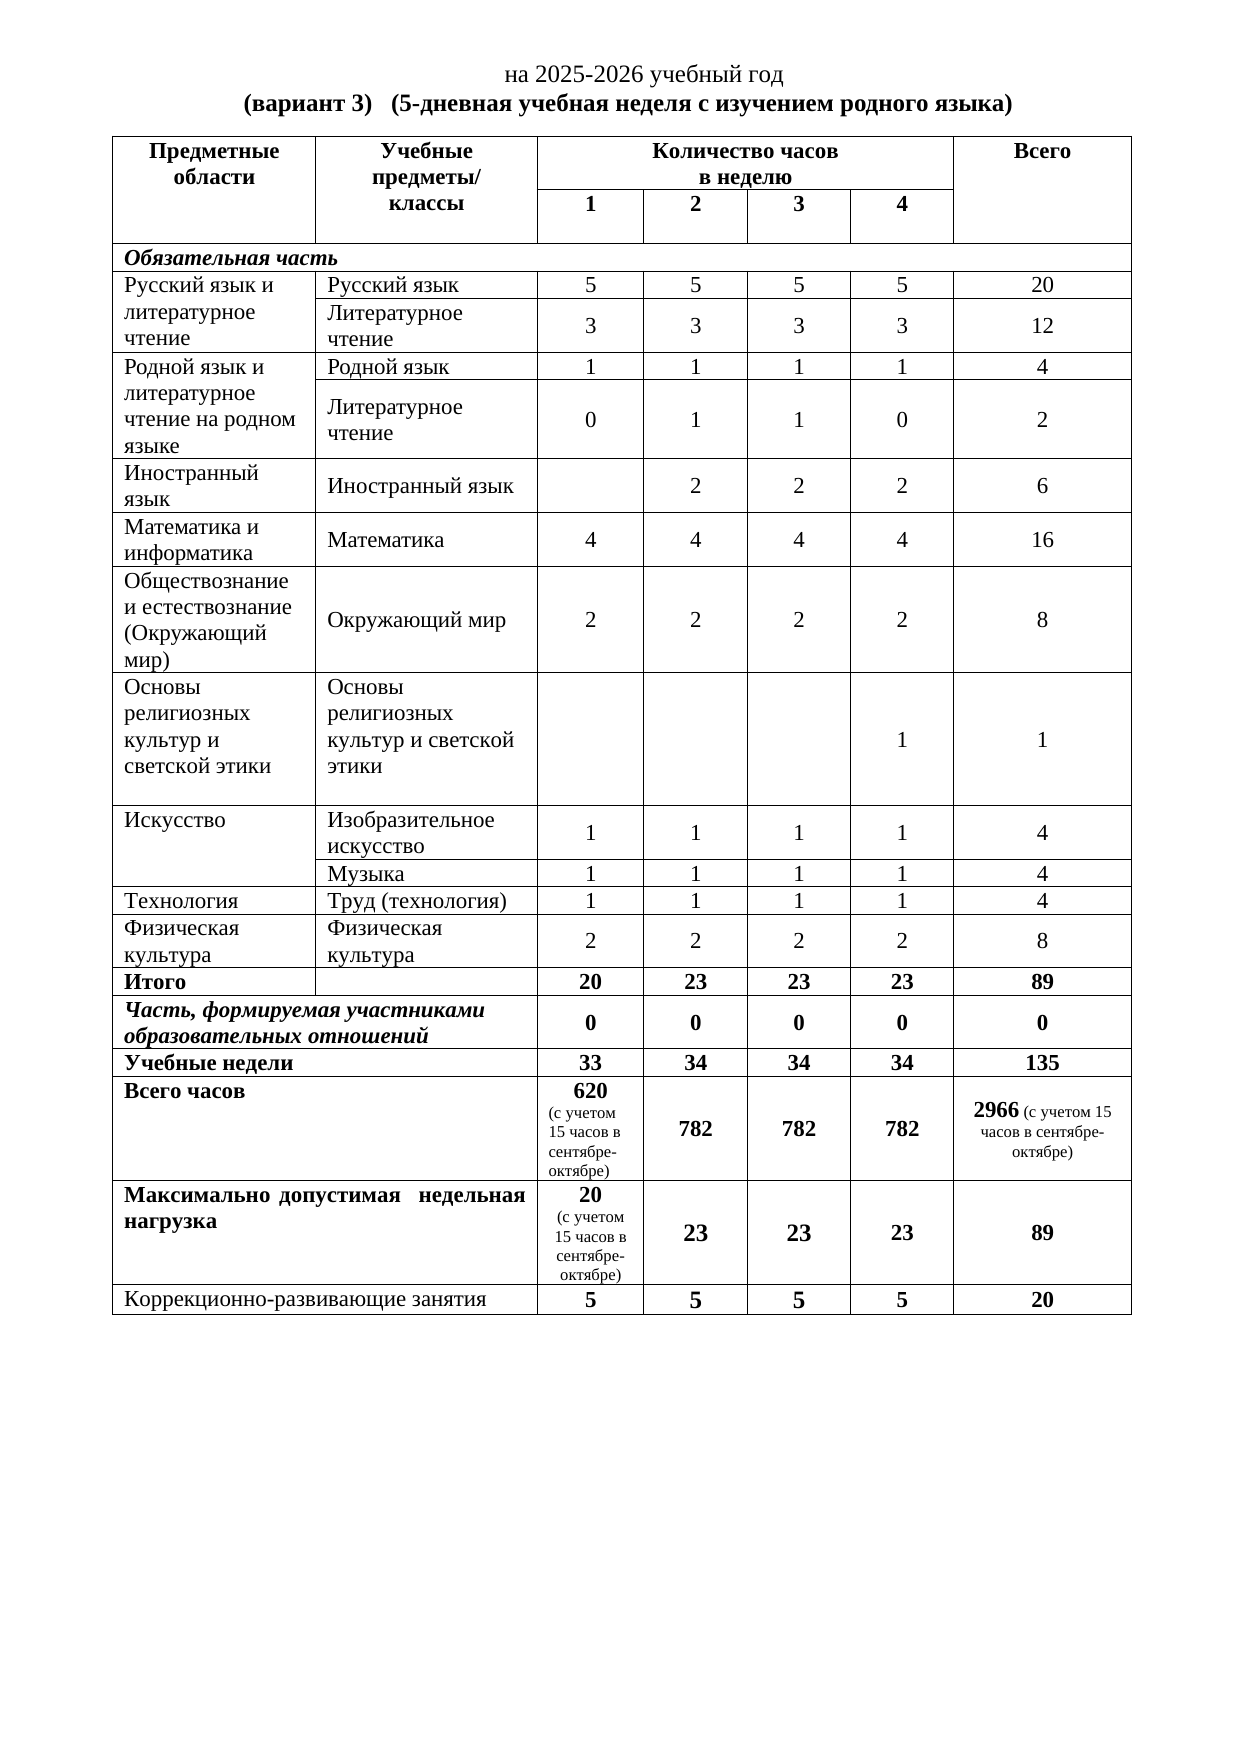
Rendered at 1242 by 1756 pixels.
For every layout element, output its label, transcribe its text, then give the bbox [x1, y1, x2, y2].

table_cell 135 [954, 1049, 1131, 1076]
table_cell Физическая культура [113, 915, 315, 967]
table_cell Математика [316, 513, 537, 566]
table_cell 20 [538, 968, 643, 994]
table_cell 5 [644, 272, 747, 298]
table_cell 1 [851, 673, 953, 805]
table_cell Часть, формируемая участниками образовательных отношений [113, 996, 537, 1048]
table_cell Иностранный язык [316, 459, 537, 512]
table_cell 1 [748, 353, 850, 379]
table_cell 3 [748, 299, 850, 352]
table_cell Музыка [316, 860, 537, 886]
table_cell Литературное чтение [316, 299, 537, 352]
table_cell Основы религиозных культур и светской этики [113, 673, 315, 805]
table_cell [538, 459, 643, 512]
table_cell 2 [851, 459, 953, 512]
table_cell 5 [644, 1285, 747, 1314]
table_cell 0 [954, 996, 1131, 1048]
table_cell Труд (технология) [316, 887, 537, 913]
table_header Количество часов в неделю [538, 137, 953, 189]
table_cell 1 [954, 673, 1131, 805]
table_cell 23 [851, 968, 953, 994]
table_cell 3 [644, 299, 747, 352]
table_cell 2 [644, 459, 747, 512]
table_cell 1 [538, 190, 643, 243]
table_cell 4 [748, 513, 850, 566]
table_cell Русский язык [316, 272, 537, 298]
table_cell Основы религиозных культур и светской этики [316, 673, 537, 805]
table_cell [316, 968, 537, 994]
table_cell 4 [954, 806, 1131, 859]
table_cell 20 [954, 272, 1131, 298]
table_cell 1 [748, 380, 850, 458]
table_cell Коррекционно-развивающие занятия [113, 1285, 537, 1314]
table_cell 8 [954, 567, 1131, 672]
table_cell 4 [954, 887, 1131, 913]
table_cell [538, 673, 643, 805]
table_cell 2 [851, 567, 953, 672]
table_cell 1 [851, 887, 953, 913]
table_cell 5 [748, 1285, 850, 1314]
table_cell 4 [644, 513, 747, 566]
table_cell 0 [538, 380, 643, 458]
table_cell 0 [644, 996, 747, 1048]
table_cell 1 [538, 806, 643, 859]
table_cell 12 [954, 299, 1131, 352]
table_cell 5 [851, 272, 953, 298]
table_cell 23 [748, 1181, 850, 1284]
table_cell 2 [851, 915, 953, 967]
table_cell 4 [954, 860, 1131, 886]
table_cell 2 [954, 380, 1131, 458]
text на 2025-2026 учебный год [107, 59, 1181, 88]
table_cell [644, 673, 747, 805]
table_cell 2 [748, 567, 850, 672]
table_cell [748, 673, 850, 805]
table_cell 89 [954, 1181, 1131, 1284]
table_header Предметные области [113, 137, 315, 243]
table_cell Технология [113, 887, 315, 913]
table_cell 0 [851, 996, 953, 1048]
table_cell 16 [954, 513, 1131, 566]
table_cell 23 [851, 1181, 953, 1284]
table_cell 1 [538, 887, 643, 913]
table_cell Изобразительное искусство [316, 806, 537, 859]
text (вариант 3) (5-дневная учебная неделя с изучением родного языка) [225, 88, 1024, 117]
table_cell 782 [851, 1077, 953, 1180]
table_cell 1 [644, 353, 747, 379]
table_cell Родной язык [316, 353, 537, 379]
table_cell 1 [748, 806, 850, 859]
table_cell 4 [954, 353, 1131, 379]
table_cell Обязательная часть [113, 244, 1131, 271]
table_cell 1 [748, 860, 850, 886]
table_cell 8 [954, 915, 1131, 967]
table_cell 4 [538, 513, 643, 566]
table_header Всего [954, 137, 1131, 243]
table_cell 2 [748, 459, 850, 512]
table_cell 2 [538, 915, 643, 967]
table_cell Итого [113, 968, 315, 994]
table_cell Математика и информатика [113, 513, 315, 566]
table_cell 3 [851, 299, 953, 352]
table_cell Родной язык и литературное чтение на родном языке [113, 353, 315, 458]
table_cell Обществознание и естествознание (Окружающий мир) [113, 567, 315, 672]
table_cell 5 [538, 1285, 643, 1314]
table_cell 1 [538, 860, 643, 886]
table_cell 0 [538, 996, 643, 1048]
table_cell 33 [538, 1049, 643, 1076]
table_cell 3 [748, 190, 850, 243]
table_cell 1 [644, 860, 747, 886]
table_cell Всего часов [113, 1077, 537, 1180]
table_cell 34 [748, 1049, 850, 1076]
table_cell 4 [851, 190, 953, 243]
table_cell 782 [644, 1077, 747, 1180]
table_cell 34 [644, 1049, 747, 1076]
table_cell 1 [851, 806, 953, 859]
table_cell 2966 (с учетом 15 часов в сентябре-октябре) [954, 1077, 1131, 1180]
table_cell Иностранный язык [113, 459, 315, 512]
table_cell 0 [851, 380, 953, 458]
table_header Учебные предметы/ классы [316, 137, 537, 243]
table_cell 1 [748, 887, 850, 913]
table_cell 2 [538, 567, 643, 672]
table_cell 5 [538, 272, 643, 298]
table_cell 34 [851, 1049, 953, 1076]
table_cell 5 [851, 1285, 953, 1314]
table_cell 1 [851, 860, 953, 886]
table_cell 2 [644, 190, 747, 243]
table_cell Максимально допустимая недельная нагрузка [113, 1181, 537, 1284]
table_cell Русский язык и литературное чтение [113, 272, 315, 352]
table_cell 1 [851, 353, 953, 379]
table_cell Искусство [113, 806, 315, 886]
table_cell 3 [538, 299, 643, 352]
table_cell 782 [748, 1077, 850, 1180]
table_cell 1 [644, 380, 747, 458]
table_cell 4 [851, 513, 953, 566]
table_cell 0 [748, 996, 850, 1048]
table_cell Окружающий мир [316, 567, 537, 672]
table_cell 20 [954, 1285, 1131, 1314]
table_cell 6 [954, 459, 1131, 512]
table_cell Учебные недели [113, 1049, 537, 1076]
table_cell Физическая культура [316, 915, 537, 967]
table_cell 2 [644, 915, 747, 967]
table_cell 5 [748, 272, 850, 298]
table_cell 2 [748, 915, 850, 967]
table_cell 2 [644, 567, 747, 672]
table_cell 1 [644, 806, 747, 859]
table_cell Литературное чтение [316, 380, 537, 458]
table_cell 1 [538, 353, 643, 379]
table_cell 1 [644, 887, 747, 913]
table_cell 620 (с учетом 15 часов в сентябре-октябре) [538, 1077, 643, 1180]
table_cell 20 (с учетом 15 часов в сентябре-октябре) [538, 1181, 643, 1284]
table_cell 23 [644, 1181, 747, 1284]
